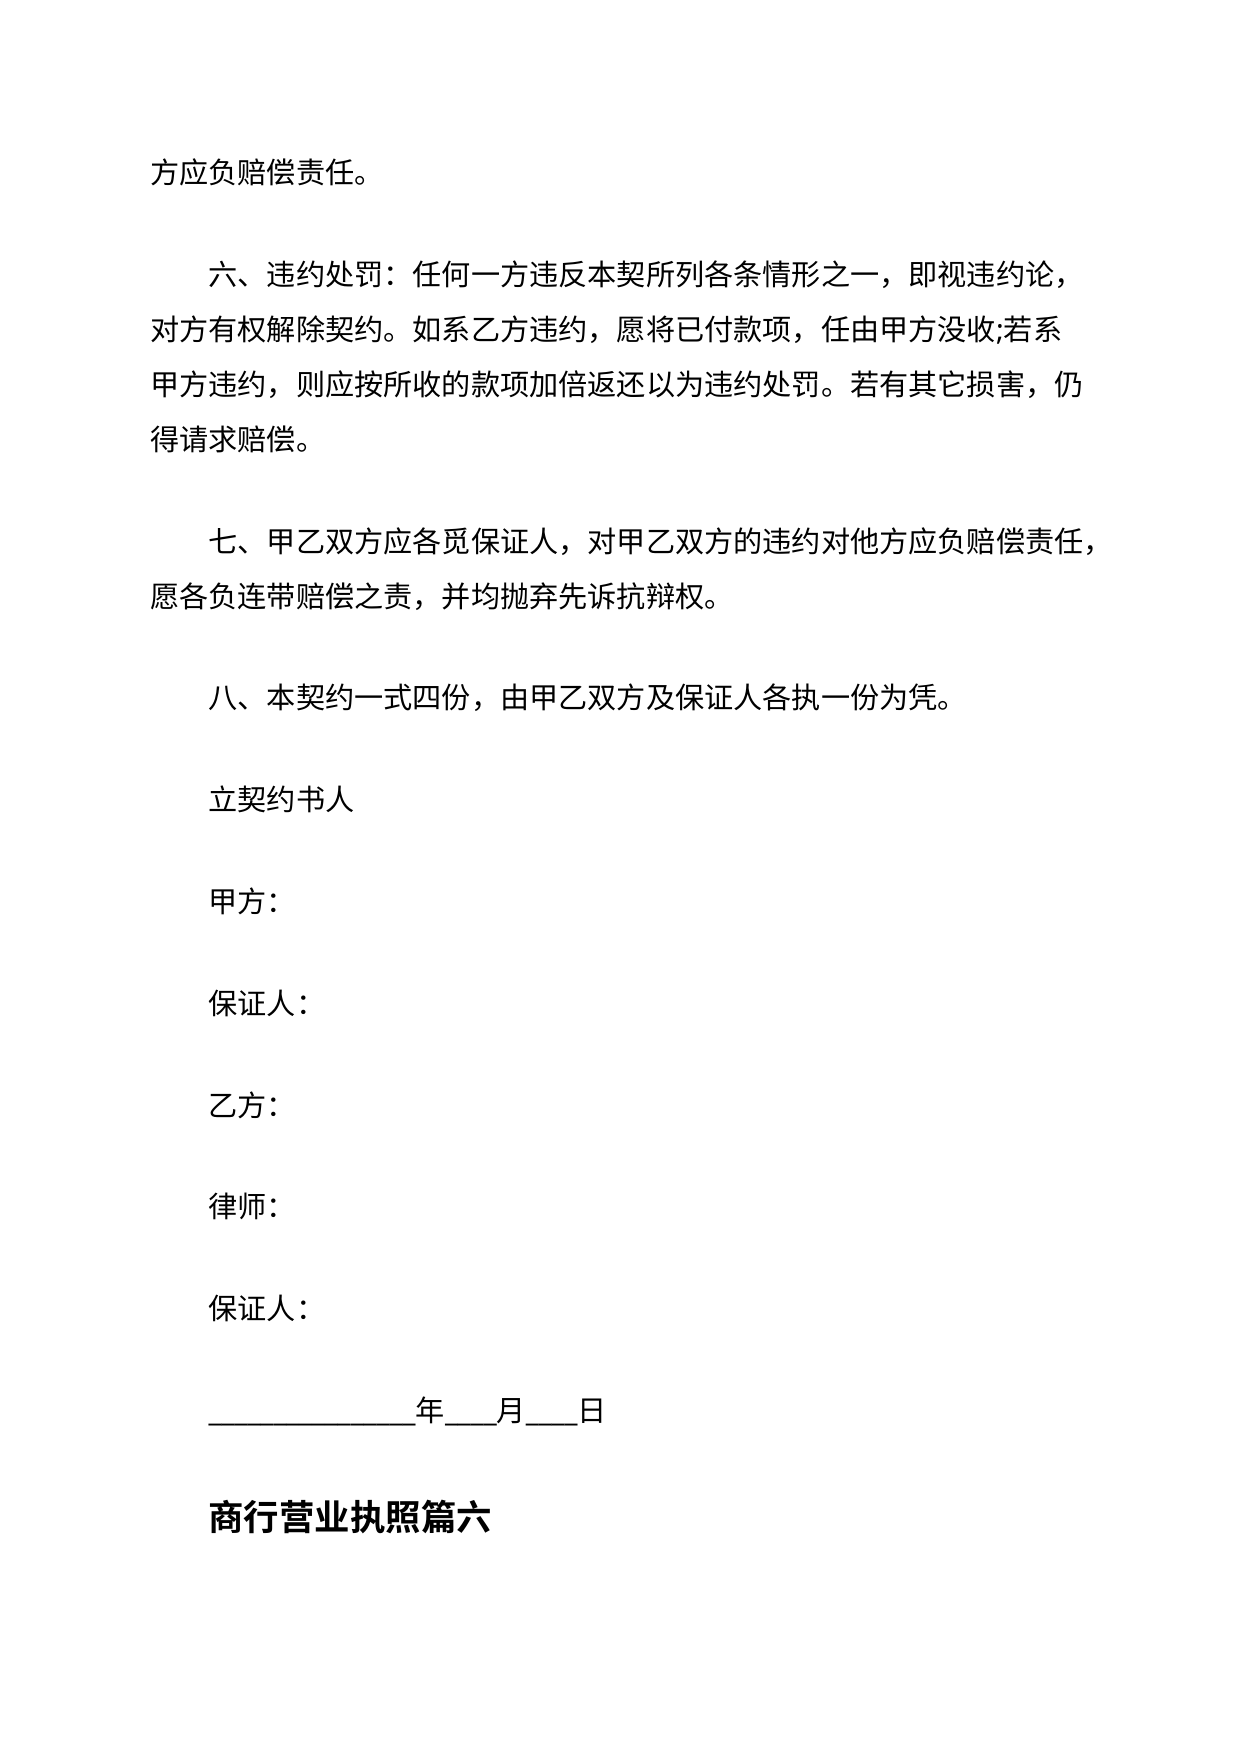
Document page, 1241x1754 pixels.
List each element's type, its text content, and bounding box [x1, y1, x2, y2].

text 七、甲乙双方应各觅保证人，对甲乙双方的违约对他方应负赔偿责任，愿各负连带赔偿之责，并均抛弃先诉抗辩权。 [150, 518, 1090, 616]
text 保证人： [150, 1286, 1090, 1328]
text 立契约书人 [150, 777, 1090, 819]
text 律师： [150, 1184, 1090, 1226]
text 商行营业执照篇六 [150, 1489, 1090, 1541]
text 六、违约处罚：任何一方违反本契所列各条情形之一，即视违约论，对方有权解除契约。如系乙方违约，愿将已付款项，任由甲方没收;若系甲方违约，则应按所收的款项加倍返还以为违约处罚。若有其它损害，仍得请求赔偿。 [150, 252, 1090, 459]
text 八、本契约一式四份，由甲乙双方及保证人各执一份为凭。 [150, 675, 1090, 717]
text 保证人： [150, 980, 1090, 1023]
text 甲方： [150, 878, 1090, 921]
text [150, 150, 1090, 192]
text 乙方： [150, 1082, 1090, 1124]
text ________________年____月____日 [150, 1387, 1090, 1430]
